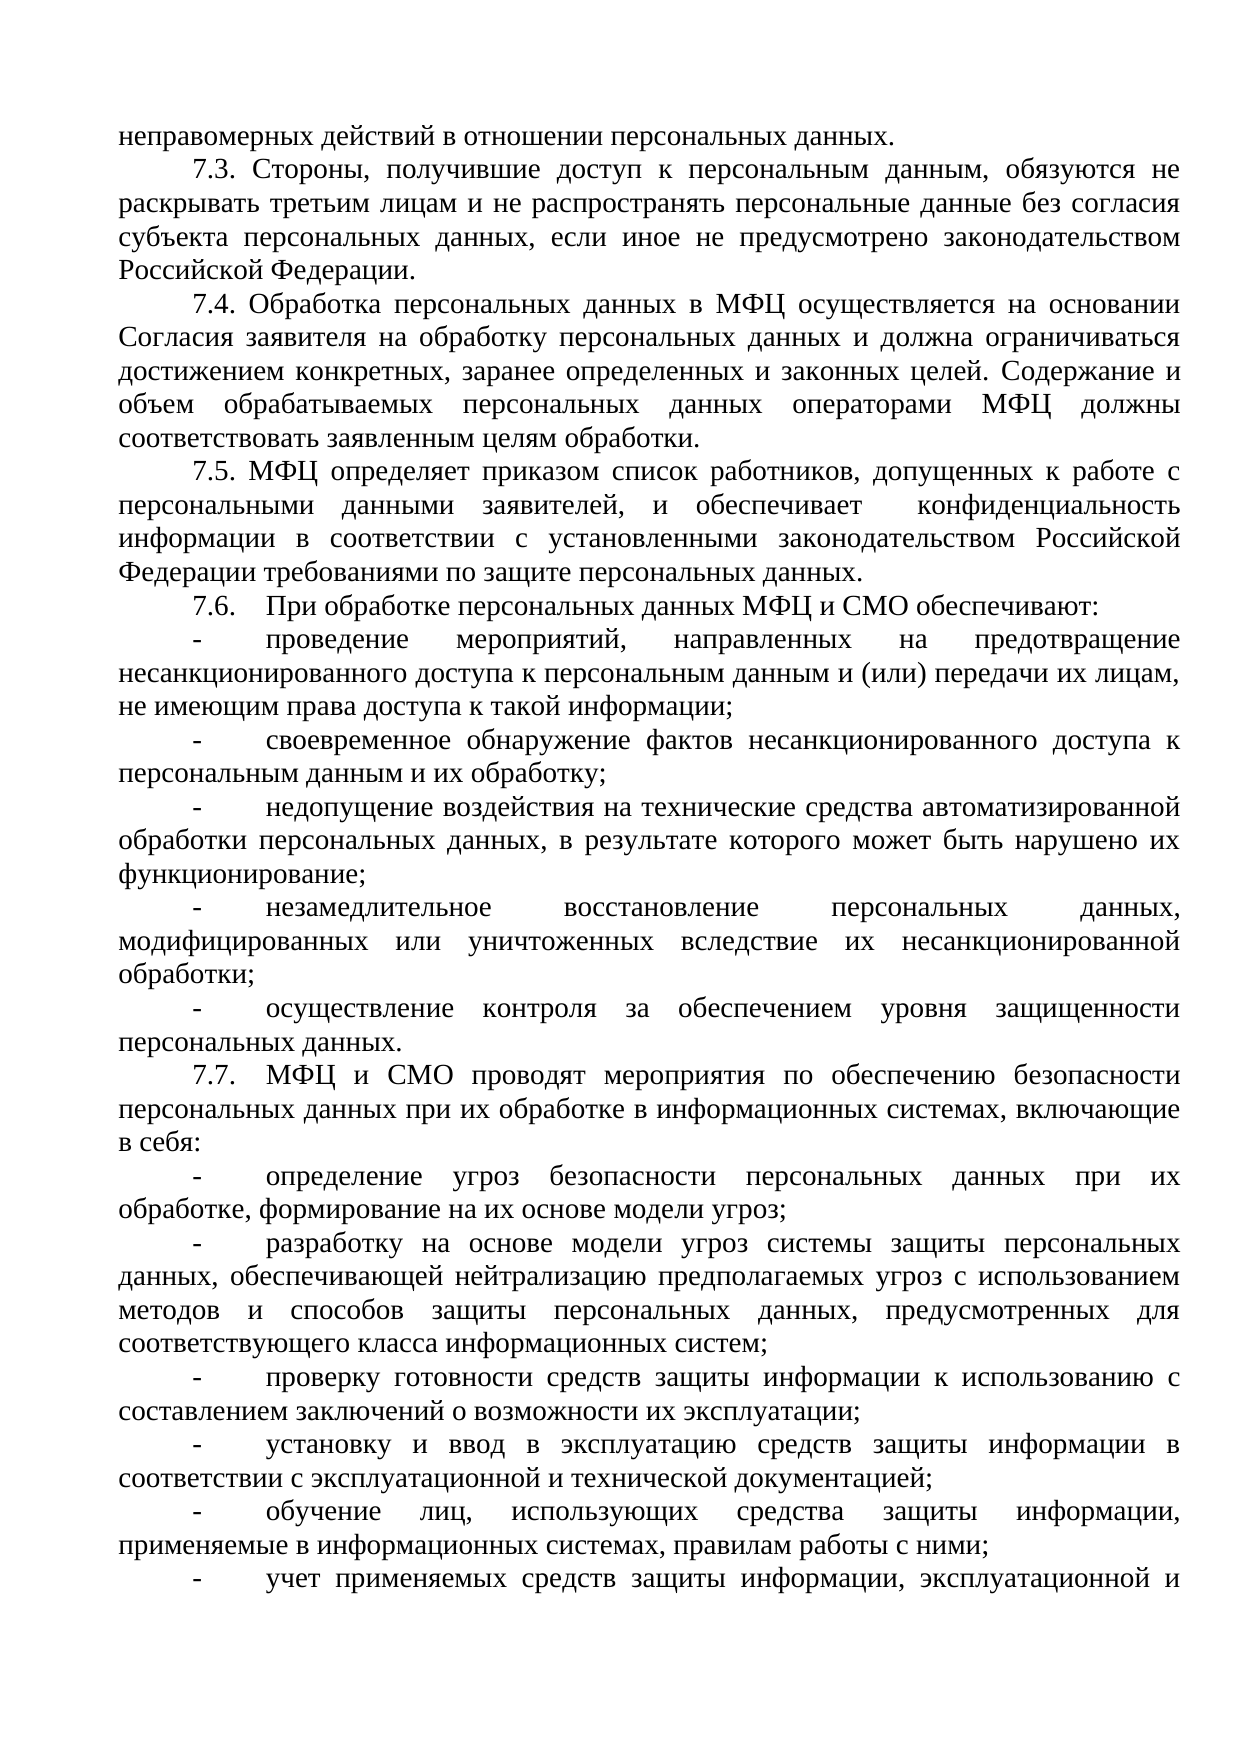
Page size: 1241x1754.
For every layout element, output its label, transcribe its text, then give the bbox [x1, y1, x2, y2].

text 7.7. МФЦ и СМО проводят мероприятия по обеспечению безопасности персональных данных при их обработке в информационных системах, включающие в себя: [118, 1057, 1181, 1158]
text - проведение мероприятий, направленных на предотвращение несанкционированного доступа к персональным данным и (или) передачи их лицам, не имеющим права доступа к такой информации; [118, 621, 1181, 722]
text 7.3. Стороны, получившие доступ к персональным данным, обязуются не раскрывать третьим лицам и не распространять персональные данные без согласия субъекта персональных данных, если иное не предусмотрено законодательством Российской Федерации. [118, 152, 1181, 286]
text - обучение лиц, использующих средства защиты информации, применяемые в информационных системах, правилам работы с ними; [118, 1493, 1181, 1560]
text - проверку готовности средств защиты информации к использованию с составлением заключений о возможности их эксплуатации; [118, 1359, 1181, 1426]
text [118, 1560, 1181, 1594]
text - незамедлительное восстановление персональных данных, модифицированных или уничтоженных вследствие их несанкционированной обработки; [118, 889, 1181, 990]
text - осуществление контроля за обеспечением уровня защищенности персональных данных. [118, 990, 1181, 1057]
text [118, 118, 1181, 152]
text - установку и ввод в эксплуатацию средств защиты информации в соответствии с эксплуатационной и технической документацией; [118, 1426, 1181, 1493]
text - разработку на основе модели угроз системы защиты персональных данных, обеспечивающей нейтрализацию предполагаемых угроз с использованием методов и способов защиты персональных данных, предусмотренных для соответствующего класса информационных систем; [118, 1225, 1181, 1359]
text 7.5. МФЦ определяет приказом список работников, допущенных к работе с персональными данными заявителей, и обеспечивает конфиденциальность информации в соответствии с установленными законодательством Российской Федерации требованиями по защите персональных данных. [118, 453, 1181, 588]
text 7.6. При обработке персональных данных МФЦ и СМО обеспечивают: [118, 588, 1181, 621]
text 7.4. Обработка персональных данных в МФЦ осуществляется на основании Согласия заявителя на обработку персональных данных и должна ограничиваться достижением конкретных, заранее определенных и законных целей. Содержание и объем обрабатываемых персональных данных операторами МФЦ должны соответствовать заявленным целям обработки. [118, 286, 1181, 453]
text - недопущение воздействия на технические средства автоматизированной обработки персональных данных, в результате которого может быть нарушено их функционирование; [118, 789, 1181, 889]
text - определение угроз безопасности персональных данных при их обработке, формирование на их основе модели угроз; [118, 1158, 1181, 1225]
text - своевременное обнаружение фактов несанкционированного доступа к персональным данным и их обработку; [118, 722, 1181, 789]
